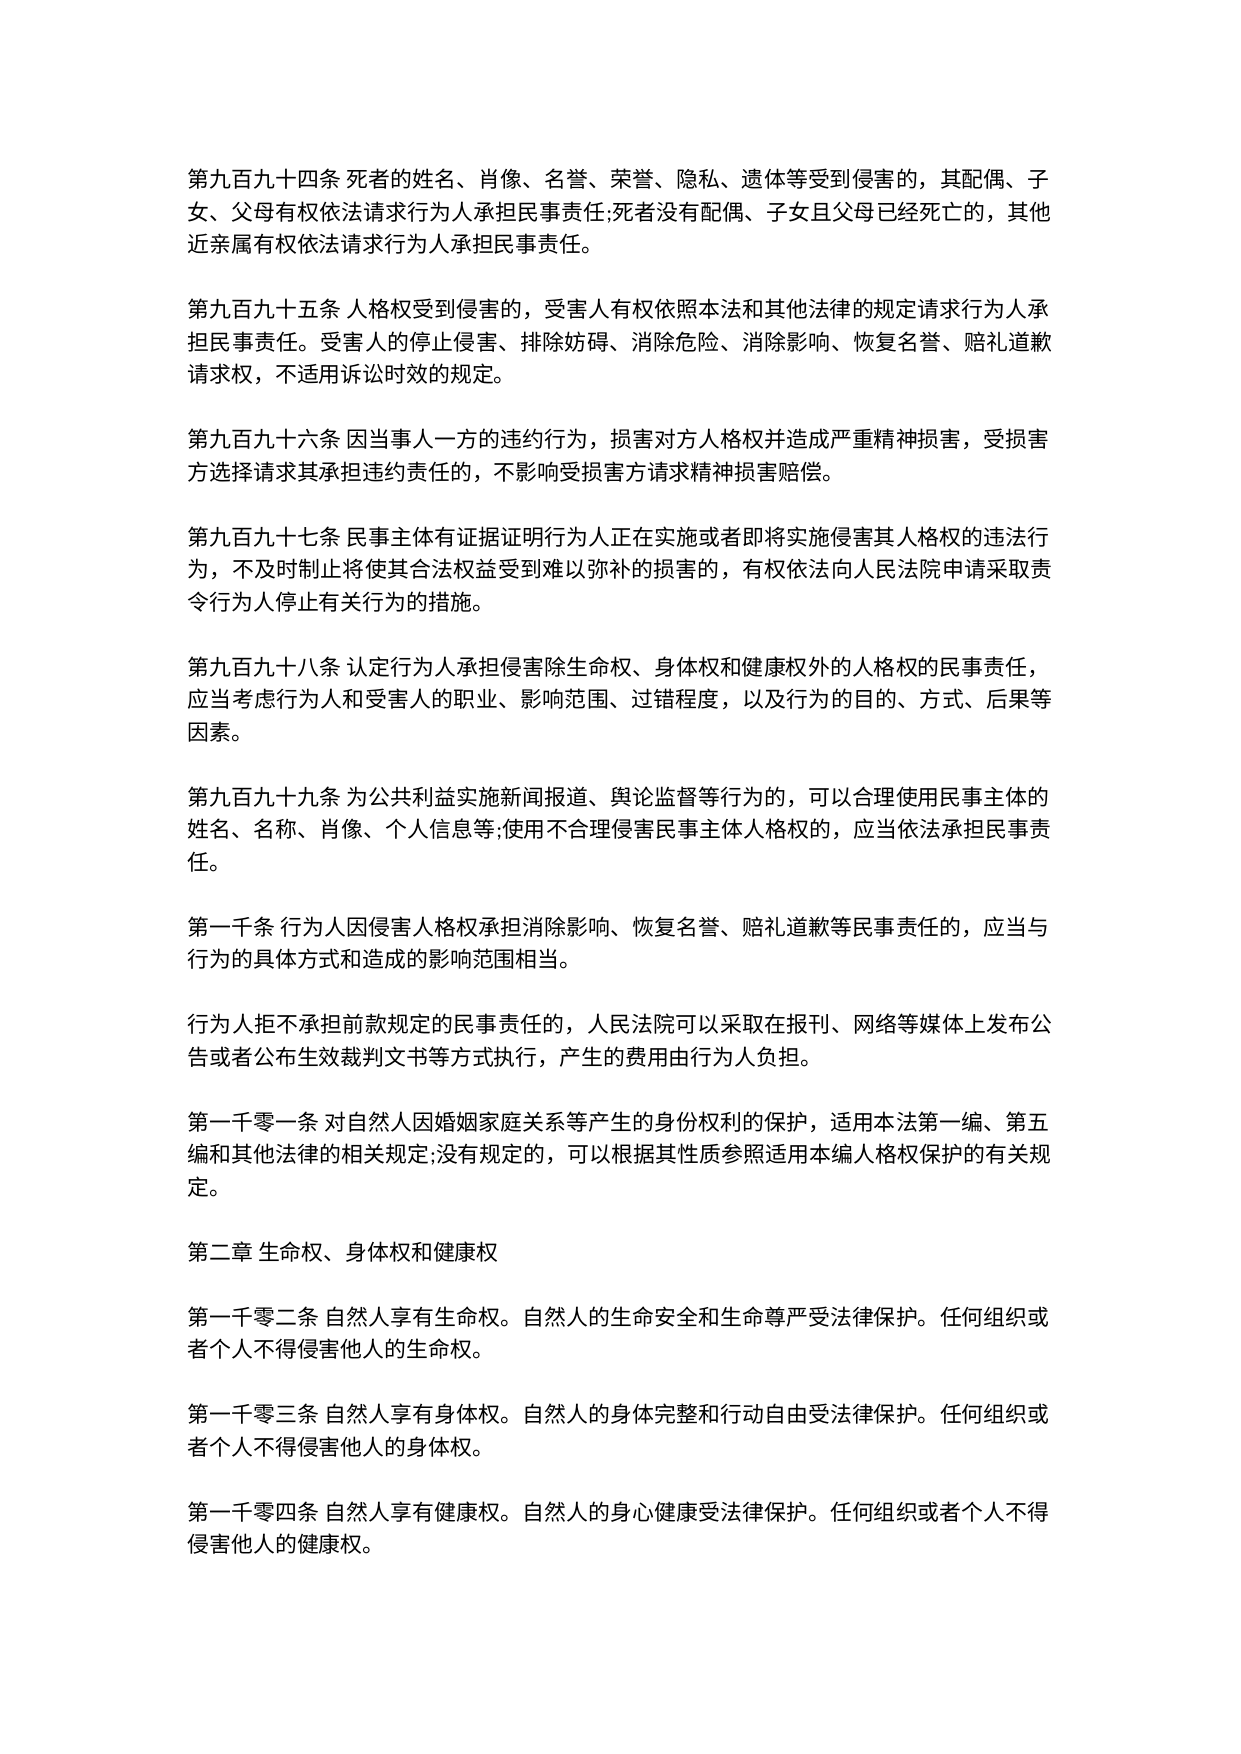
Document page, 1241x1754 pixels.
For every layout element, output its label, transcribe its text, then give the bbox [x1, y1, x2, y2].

text 第一千零四条 自然人享有健康权。自然人的身心健康受法律保护。任何组织或者个人不得侵害他人的健康权。 [187, 1494, 1053, 1559]
text 第一千零三条 自然人享有身体权。自然人的身体完整和行动自由受法律保护。任何组织或者个人不得侵害他人的身体权。 [187, 1397, 1053, 1462]
text 第九百九十九条 为公共利益实施新闻报道、舆论监督等行为的，可以合理使用民事主体的姓名、名称、肖像、个人信息等;使用不合理侵害民事主体人格权的，应当依法承担民事责任。 [187, 779, 1053, 877]
text 第九百九十四条 死者的姓名、肖像、名誉、荣誉、隐私、遗体等受到侵害的，其配偶、子女、父母有权依法请求行为人承担民事责任;死者没有配偶、子女且父母已经死亡的，其他近亲属有权依法请求行为人承担民事责任。 [187, 162, 1053, 259]
text 第九百九十七条 民事主体有证据证明行为人正在实施或者即将实施侵害其人格权的违法行为，不及时制止将使其合法权益受到难以弥补的损害的，有权依法向人民法院申请采取责令行为人停止有关行为的措施。 [187, 519, 1053, 617]
text 第九百九十六条 因当事人一方的违约行为，损害对方人格权并造成严重精神损害，受损害方选择请求其承担违约责任的，不影响受损害方请求精神损害赔偿。 [187, 422, 1053, 487]
text 第一千零一条 对自然人因婚姻家庭关系等产生的身份权利的保护，适用本法第一编、第五编和其他法律的相关规定;没有规定的，可以根据其性质参照适用本编人格权保护的有关规定。 [187, 1104, 1053, 1202]
text 行为人拒不承担前款规定的民事责任的，人民法院可以采取在报刊、网络等媒体上发布公告或者公布生效裁判文书等方式执行，产生的费用由行为人负担。 [187, 1007, 1053, 1072]
text 第九百九十八条 认定行为人承担侵害除生命权、身体权和健康权外的人格权的民事责任，应当考虑行为人和受害人的职业、影响范围、过错程度，以及行为的目的、方式、后果等因素。 [187, 649, 1053, 747]
text 第一千零二条 自然人享有生命权。自然人的生命安全和生命尊严受法律保护。任何组织或者个人不得侵害他人的生命权。 [187, 1299, 1053, 1364]
text 第二章 生命权、身体权和健康权 [187, 1234, 1053, 1267]
text 第九百九十五条 人格权受到侵害的，受害人有权依照本法和其他法律的规定请求行为人承担民事责任。受害人的停止侵害、排除妨碍、消除危险、消除影响、恢复名誉、赔礼道歉请求权，不适用诉讼时效的规定。 [187, 292, 1053, 389]
text 第一千条 行为人因侵害人格权承担消除影响、恢复名誉、赔礼道歉等民事责任的，应当与行为的具体方式和造成的影响范围相当。 [187, 909, 1053, 974]
